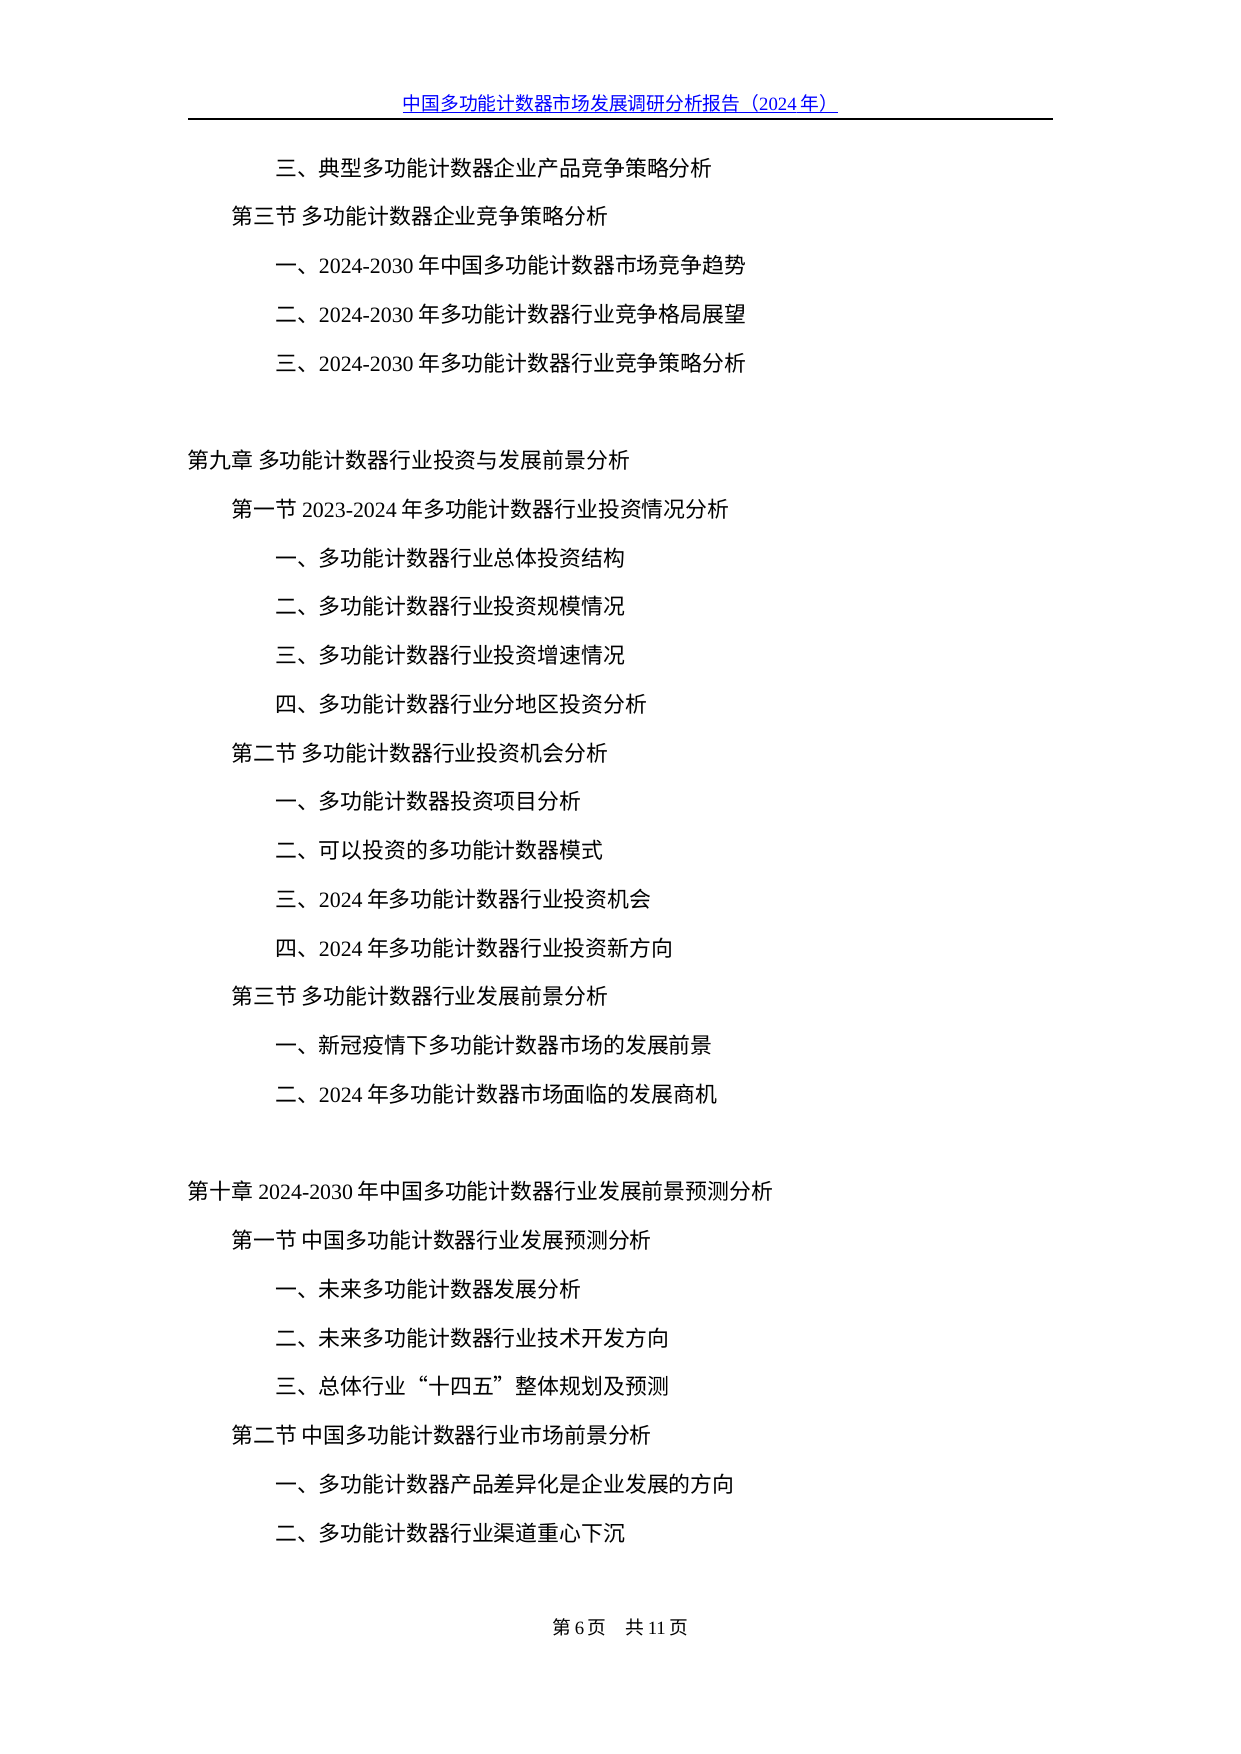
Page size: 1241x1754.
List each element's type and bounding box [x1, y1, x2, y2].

text [187, 150, 1053, 1548]
